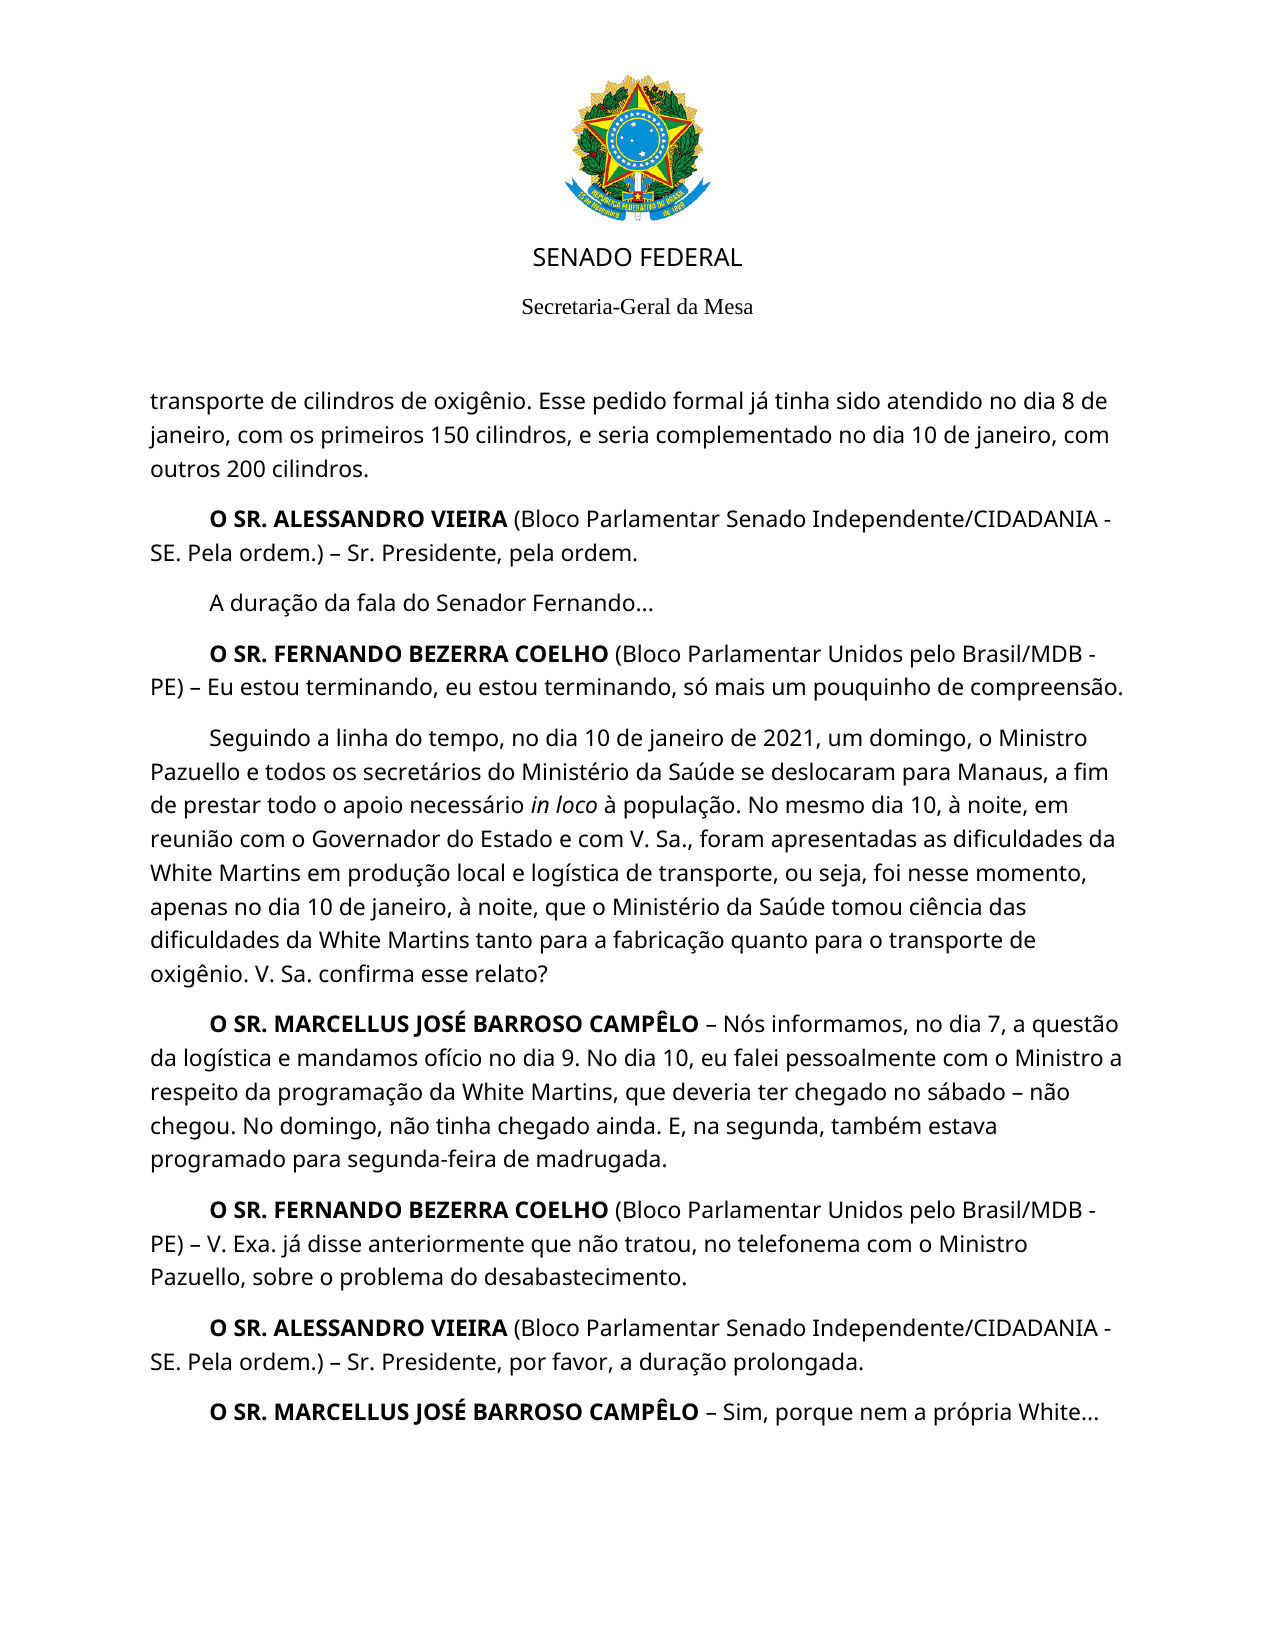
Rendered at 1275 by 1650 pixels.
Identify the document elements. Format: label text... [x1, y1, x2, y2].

text O SR. MARCELLUS JOSÉ BARROSO CAMPÊLO – Sim, porque nem a própria White... [150, 1396, 1125, 1427]
text O SR. ALESSANDRO VIEIRA (Bloco Parlamentar Senado Independente/CIDADANIA - SE. Pela ordem.) – Sr. Presidente, por favor, a duração prolongada. [150, 1312, 1125, 1377]
picture [564, 75, 711, 221]
text O SR. FERNANDO BEZERRA COELHO (Bloco Parlamentar Unidos pelo Brasil/MDB - PE) – Eu estou terminando, eu estou terminando, só mais um pouquinho de compreensão. [150, 637, 1125, 702]
text A duração da fala do Senador Fernando... [150, 587, 1125, 618]
text Seguindo a linha do tempo, no dia 10 de janeiro de 2021, um domingo, o Ministro Pazuello e todos os secretários do Ministério da Saúde se deslocaram para Manaus, a fim de prestar todo o apoio necessário in loco à população. No mesmo dia 10, à noite, em reunião com o Governador do Estado e com V. Sa., foram apresentadas as dificuldades da White Martins em produção local e logística de transporte, ou seja, foi nesse momento, apenas no dia 10 de janeiro, à noite, que o Ministério da Saúde tomou ciência das dificuldades da White Martins tanto para a fabricação quanto para o transporte de oxigênio. V. Sa. confirma esse relato? [150, 722, 1125, 989]
text O SR. FERNANDO BEZERRA COELHO (Bloco Parlamentar Unidos pelo Brasil/MDB - PE) – V. Exa. já disse anteriormente que não tratou, no telefonema com o Ministro Pazuello, sobre o problema do desabastecimento. [150, 1194, 1125, 1292]
text O SR. ALESSANDRO VIEIRA (Bloco Parlamentar Senado Independente/CIDADANIA - SE. Pela ordem.) – Sr. Presidente, pela ordem. [150, 503, 1125, 568]
text O SR. MARCELLUS JOSÉ BARROSO CAMPÊLO – Nós informamos, no dia 7, a questão da logística e mandamos ofício no dia 9. No dia 10, eu falei pessoalmente com o Ministro a respeito da programação da White Martins, que deveria ter chegado no sábado – não chegou. No domingo, não tinha chegado ainda. E, na segunda, também estava programado para segunda-feira de madrugada. [150, 1008, 1125, 1174]
